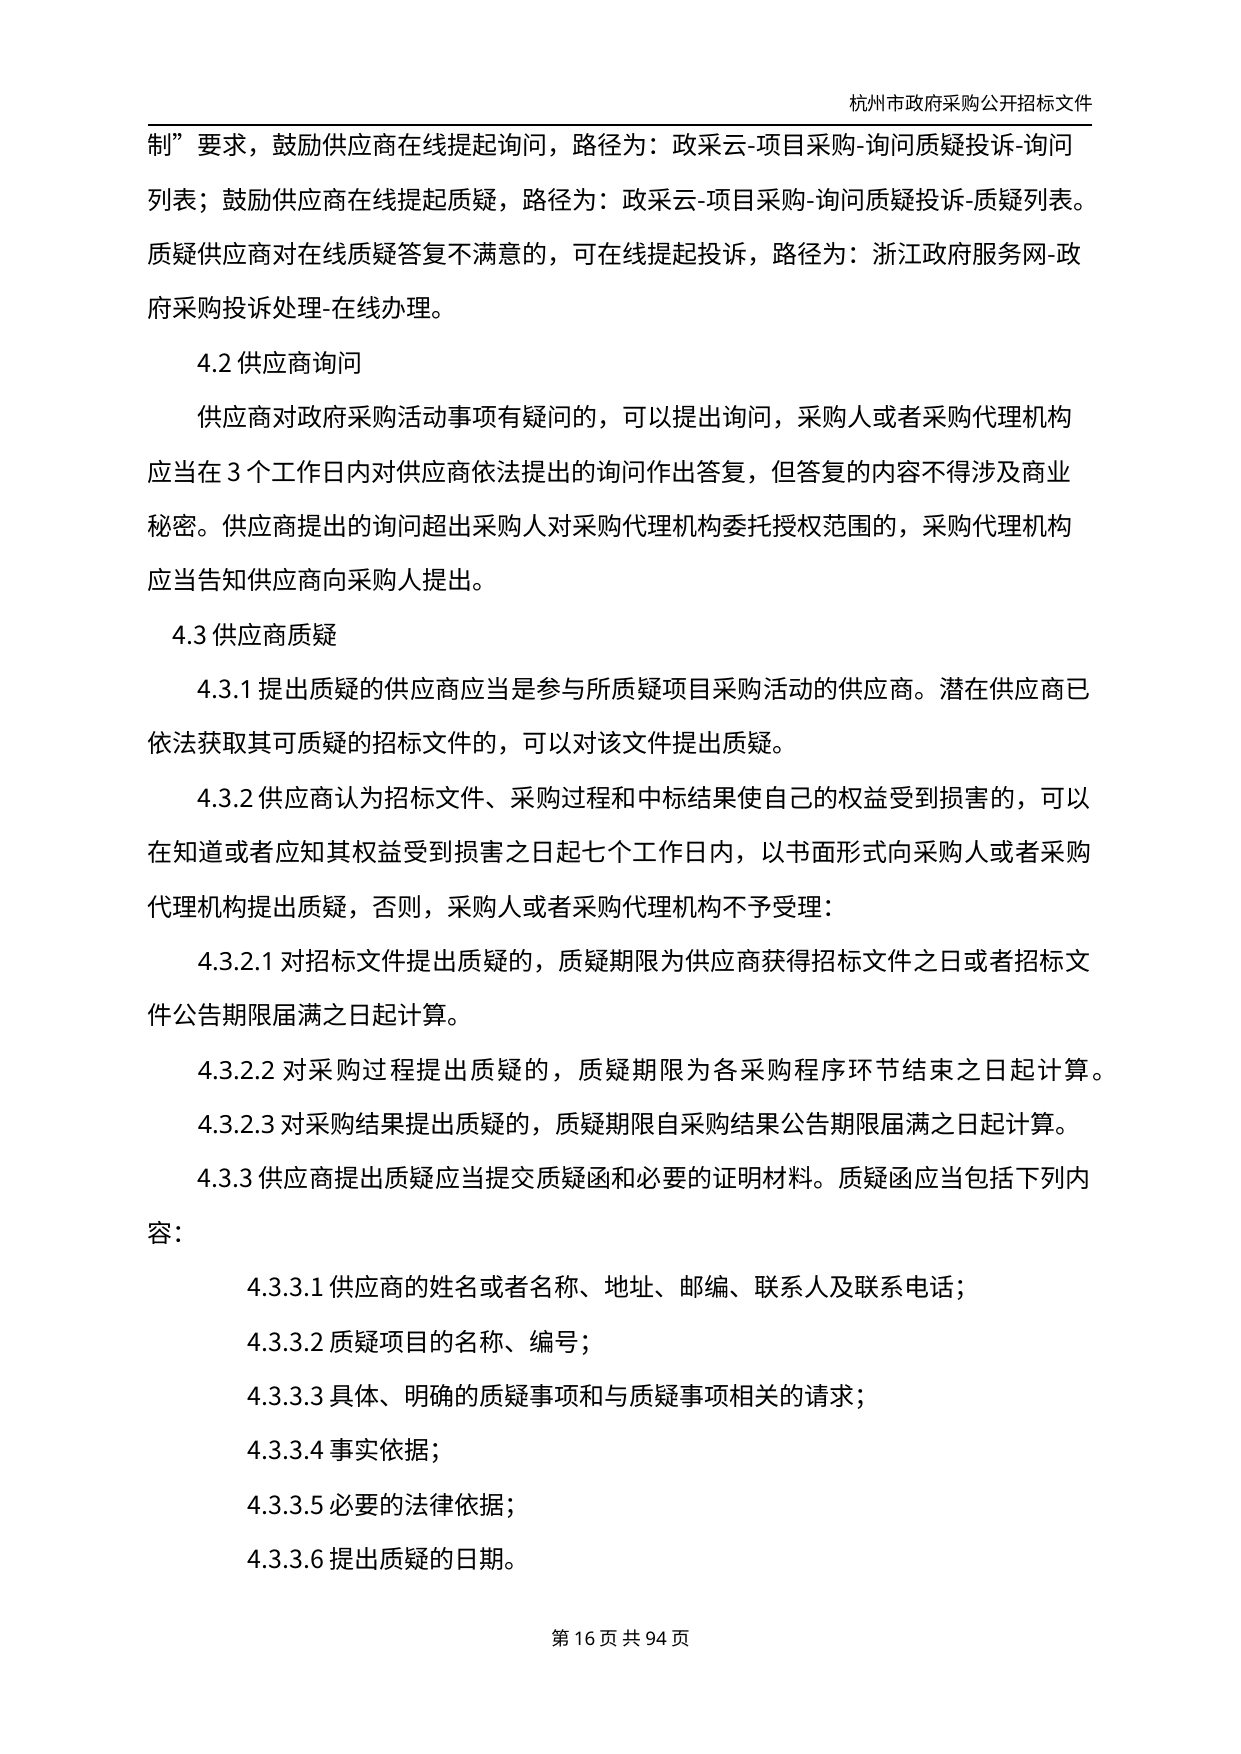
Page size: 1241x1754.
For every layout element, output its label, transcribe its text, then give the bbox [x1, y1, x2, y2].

text 4.3.2供应商认为招标文件、采购过程和中标结果使自己的权益受到损害的，可以在知道或者应知其权益受到损害之日起七个工作日内，以书面形式向采购人或者采购代理机构提出质疑，否则，采购人或者采购代理机构不予受理： [148, 778, 1092, 923]
text 供应商对政府采购活动事项有疑问的，可以提出询问，采购人或者采购代理机构应当在3个工作日内对供应商依法提出的询问作出答复，但答复的内容不得涉及商业秘密。供应商提出的询问超出采购人对采购代理机构委托授权范围的，采购代理机构应当告知供应商向采购人提出。 [148, 398, 1092, 597]
text 4.3.3.4事实依据； [148, 1431, 1092, 1467]
text 4.3.2.1对招标文件提出质疑的，质疑期限为供应商获得招标文件之日或者招标文件公告期限届满之日起计算。 [148, 941, 1092, 1032]
text 4.3.3.1供应商的姓名或者名称、地址、邮编、联系人及联系电话； [148, 1268, 1092, 1304]
text 4.3.2.2对采购过程提出质疑的，质疑期限为各采购程序环节结束之日起计算。4.3.2.3对采购结果提出质疑的，质疑期限自采购结果公告期限届满之日起计算。 [198, 1050, 1092, 1141]
text 4.3供应商质疑 [148, 615, 1092, 651]
text 4.3.1提出质疑的供应商应当是参与所质疑项目采购活动的供应商。潜在供应商已依法获取其可质疑的招标文件的，可以对该文件提出质疑。 [148, 669, 1092, 760]
text 4.3.3供应商提出质疑应当提交质疑函和必要的证明材料。质疑函应当包括下列内容： [148, 1159, 1092, 1249]
text 4.2供应商询问 [148, 343, 1092, 379]
text 4.3.3.6提出质疑的日期。 [148, 1539, 1092, 1576]
text 4.3.3.5必要的法律依据； [148, 1485, 1092, 1521]
text 4.3.3.2质疑项目的名称、编号； [148, 1322, 1092, 1358]
text 4.3.3.3具体、明确的质疑事项和与质疑事项相关的请求； [148, 1376, 1092, 1413]
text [148, 126, 1092, 325]
